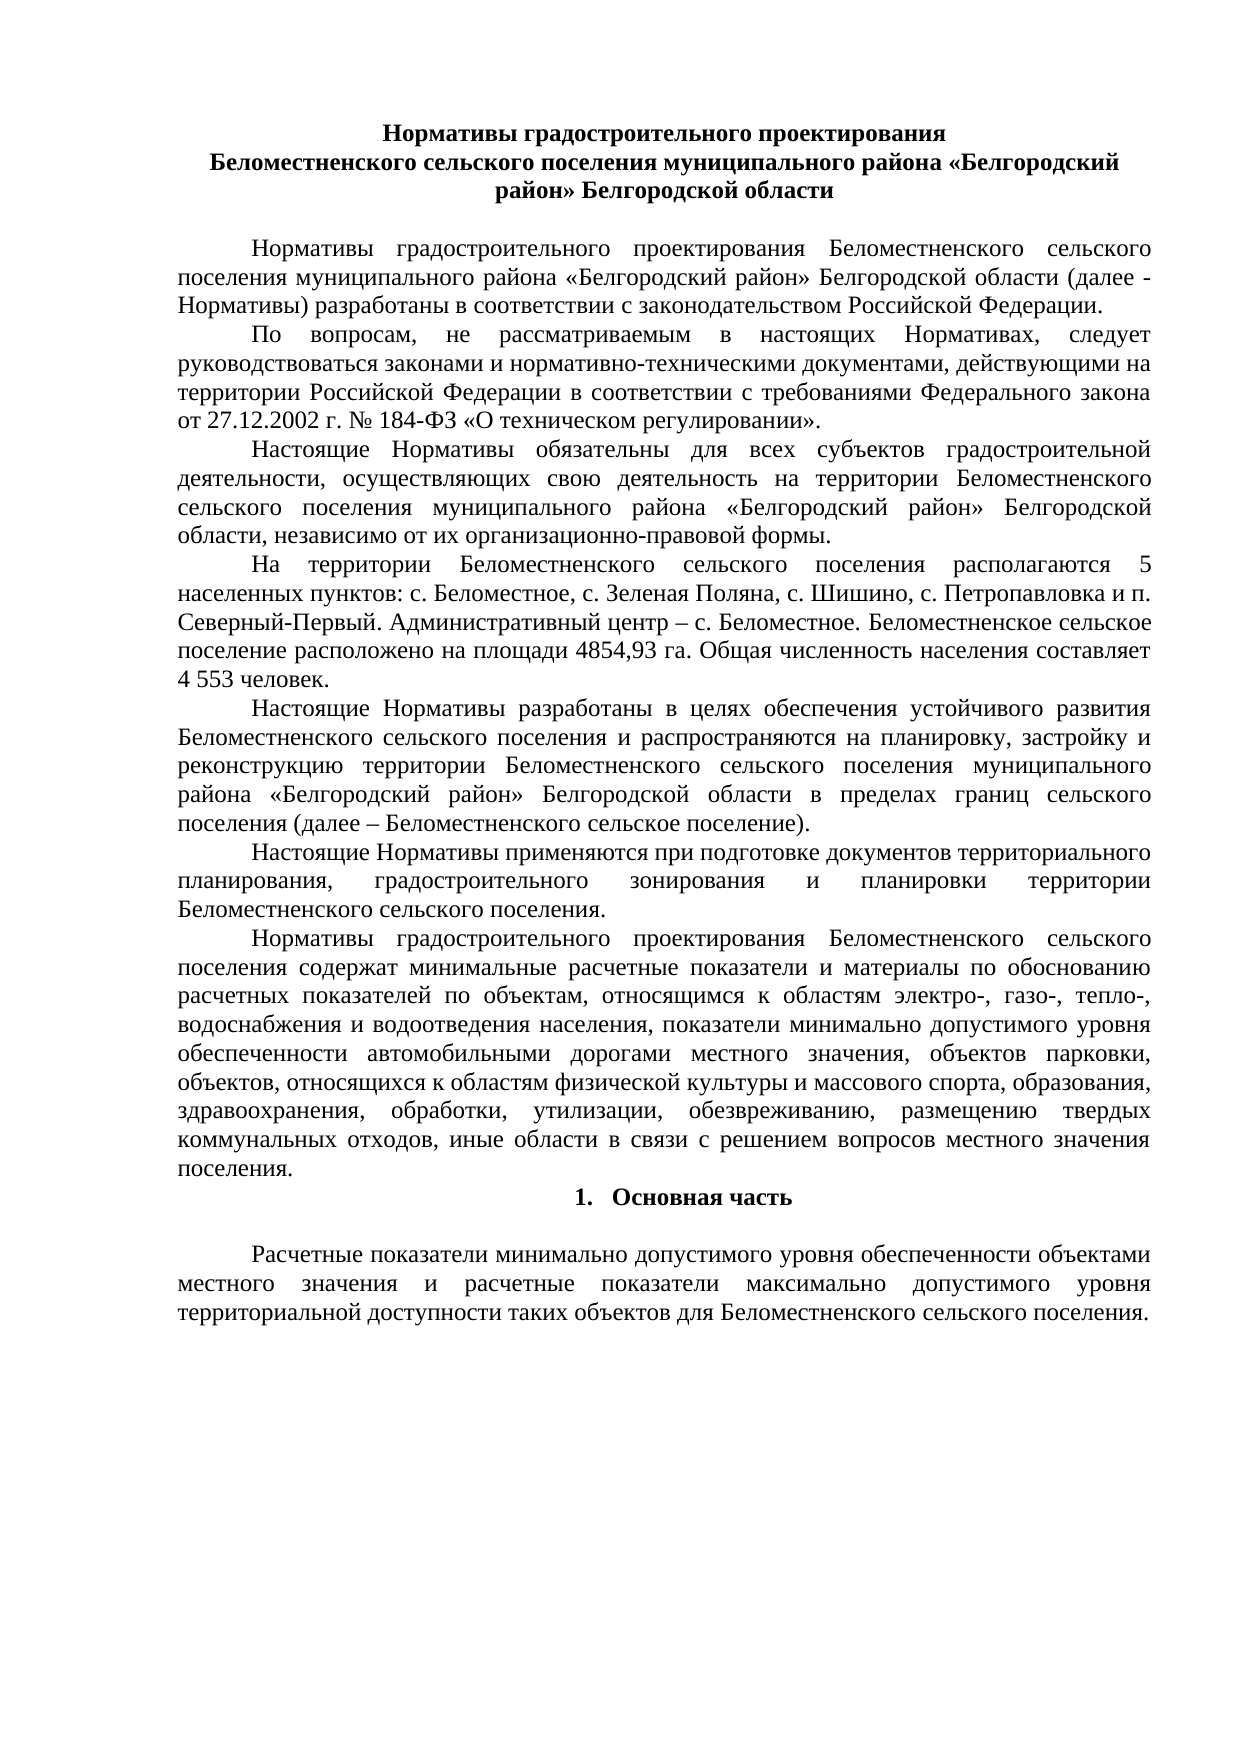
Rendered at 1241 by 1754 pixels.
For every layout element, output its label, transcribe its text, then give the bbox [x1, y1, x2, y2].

text Нормативы градостроительного проектирования Беломестненского сельского поселения содержат минимальные расчетные показатели и материалы по обоснованию расчетных показателей по объектам, относящимся к областям электро-, газо-, тепло-, водоснабжения и водоотведения населения, показатели минимально допустимого уровня обеспеченности автомобильными дорогами местного значения, объектов парковки, объектов, относящихся к областям физической культуры и массового спорта, образования, здравоохранения, обработки, утилизации, обезвреживанию, размещению твердых коммунальных отходов, иные области в связи с решением вопросов местного значения поселения. [177, 923, 1152, 1182]
text На территории Беломестненского сельского поселения располагаются 5 населенных пунктов: с. Беломестное, с. Зеленая Поляна, с. Шишино, с. Петропавловка и п. Северный-Первый. Административный центр – с. Беломестное. Беломестненское сельское поселение расположено на площади 4854,93 га. Общая численность населения составляет 4 553 человек. [177, 607, 1152, 693]
text Настоящие Нормативы разработаны в целях обеспечения устойчивого развития Беломестненского сельского поселения и распространяются на планировку, застройку и реконструкцию территории Беломестненского сельского поселения муниципального района «Белгородский район» Белгородской области в пределах границ сельского поселения (далее – Беломестненского сельское поселение). [177, 693, 1152, 837]
list Расчетные показатели минимально допустимого уровня обеспеченности объектами местного значения и расчетные показатели максимально допустимого уровня территориальной доступности таких объектов для Беломестненского сельского поселения. [177, 1239, 1152, 1326]
text На территории Беломестненского сельского поселения располагаются 5 населенных пунктов: с. Беломестное, с. Зеленая Поляна, с. Шишино, с. Петропавловка и п. Северный-Первый. Административный центр – с. Беломестное. Беломестненское сельское поселение расположено на площади 4854,93 га. Общая численность населения составляет 4 553 человек. [177, 549, 1139, 578]
text Нормативы градостроительного проектирования Беломестненского сельского поселения муниципального района «Белгородский район» Белгородской области (далее - Нормативы) разработаны в соответствии с законодательством Российской Федерации. [177, 233, 1152, 319]
list Основная часть [215, 1182, 1152, 1211]
text Нормативы градостроительного проектирования [177, 118, 1152, 147]
text Беломестненского сельского поселения муниципального района «Белгородский район» Белгородской области [177, 147, 1152, 204]
text Настоящие Нормативы обязательны для всех субъектов градостроительной деятельности, осуществляющих свою деятельность на территории Беломестненского сельского поселения муниципального района «Белгородский район» Белгородской области, независимо от их организационно-правовой формы. [177, 434, 1152, 549]
text По вопросам, не рассматриваемым в настоящих Нормативах, следует руководствоваться законами и нормативно-техническими документами, действующими на территории Российской Федерации в соответствии с требованиями Федерального закона от 27.12.2002 г. № 184-ФЗ «О техническом регулировании». [177, 319, 1152, 434]
text Настоящие Нормативы применяются при подготовке документов территориального планирования, градостроительного зонирования и планировки территории Беломестненского сельского поселения. [177, 837, 1152, 923]
